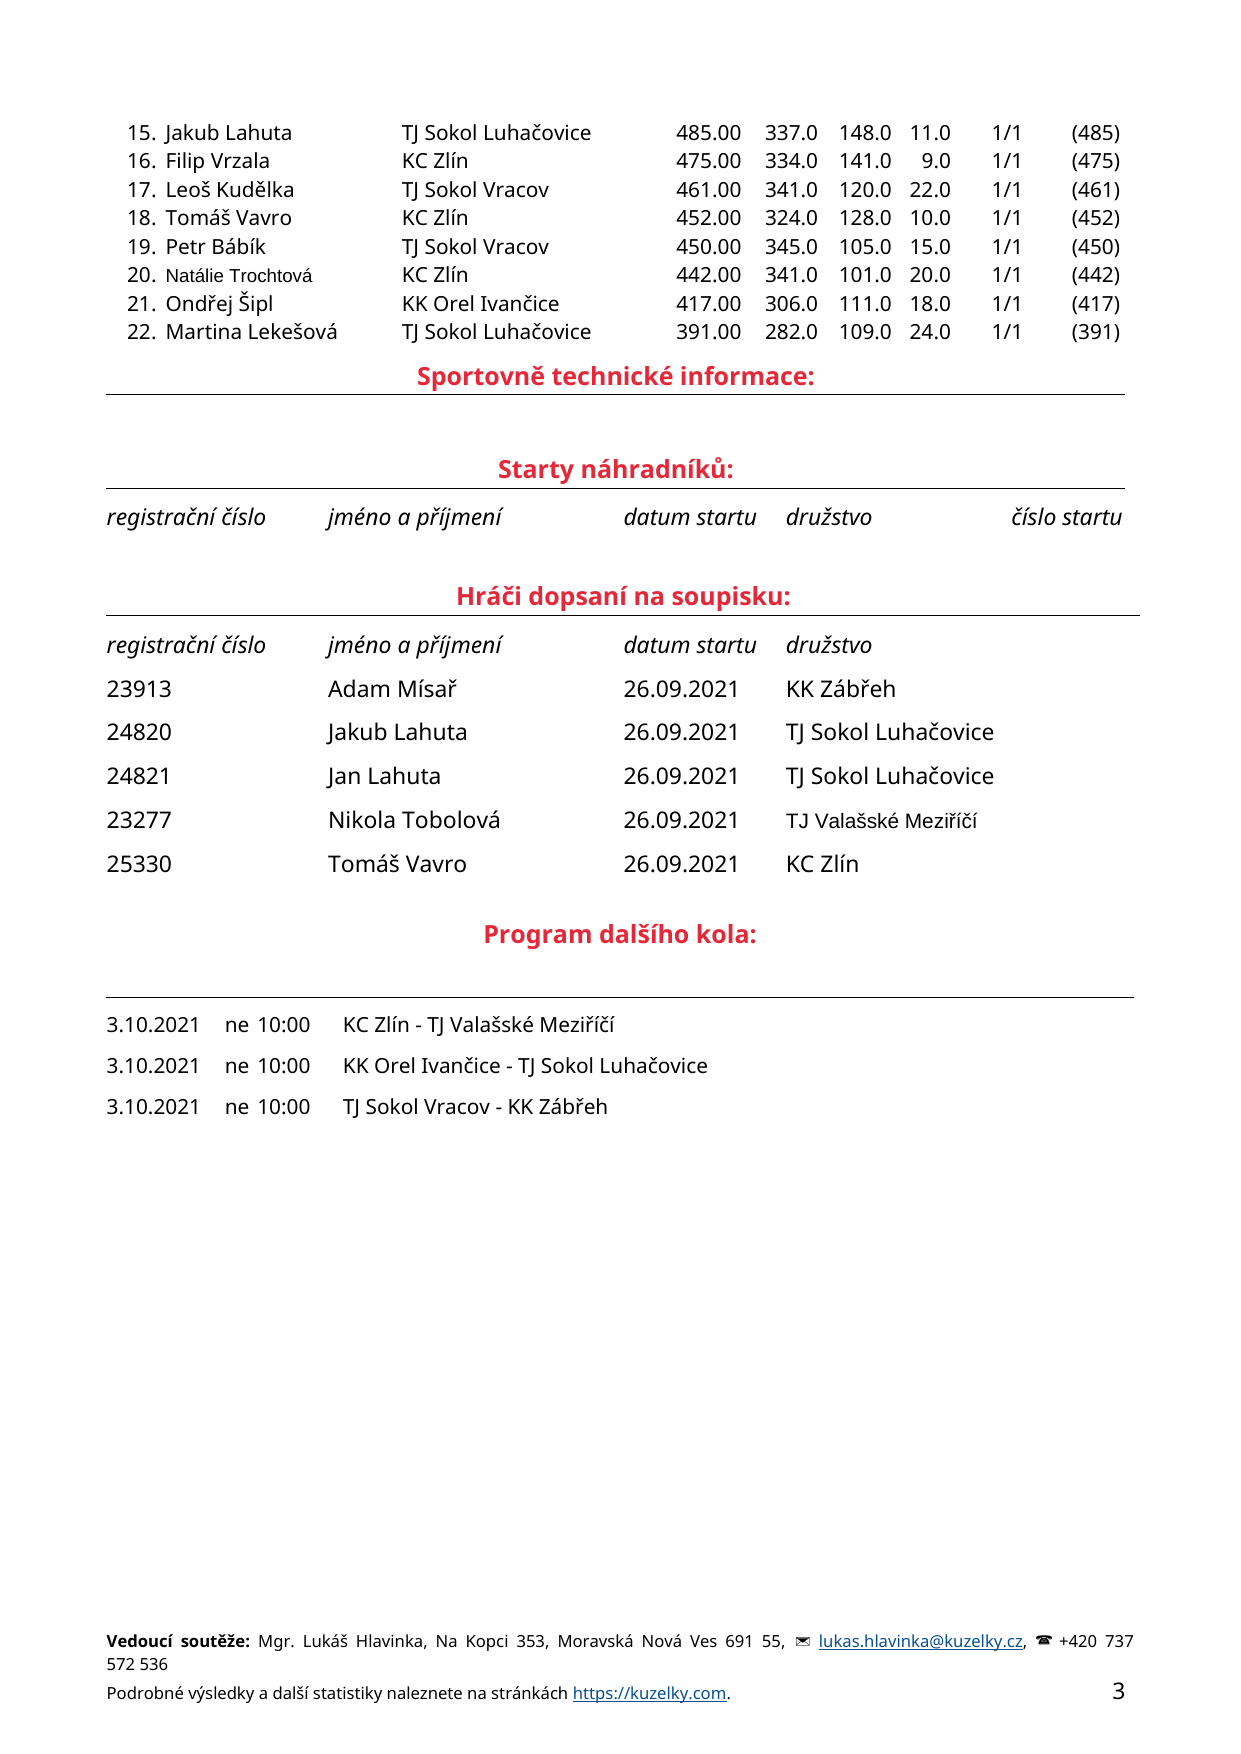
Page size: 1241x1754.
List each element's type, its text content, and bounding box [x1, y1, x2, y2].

text 24820 Jakub Lahuta 26.09.2021 TJ Sokol Luhačovice [106, 716, 1134, 747]
text 25330 Tomáš Vavro 26.09.2021 KC Zlín [106, 847, 1134, 879]
text 20. Natálie Trochtová KC Zlín 442.00 341.0 101.0 20.0 1/1 (442) [106, 260, 1134, 289]
text Program dalšího kola: [94, 917, 1145, 951]
text Hráči dopsaní na soupisku: [106, 545, 1140, 615]
text registrační číslo jméno a příjmení datum startu družstvo [106, 629, 1134, 660]
text 16. Filip Vrzala KC Zlín 475.00 334.0 141.0 9.0 1/1 (475) [106, 147, 1134, 175]
text 18. Tomáš Vavro KC Zlín 452.00 324.0 128.0 10.0 1/1 (452) [106, 203, 1134, 232]
text 3.10.2021 ne 10:00 KC Zlín - TJ Valašské Meziříčí [106, 1010, 1134, 1039]
text Starty náhradníků: [106, 452, 1125, 488]
text 19. Petr Bábík TJ Sokol Vracov 450.00 345.0 105.0 15.0 1/1 (450) [106, 232, 1134, 260]
text 23277 Nikola Tobolová 26.09.2021 TJ Valašské Meziříčí [106, 804, 1134, 835]
text 23913 Adam Mísař 26.09.2021 KK Zábřeh [106, 672, 1134, 704]
text Sportovně technické informace: [106, 358, 1125, 394]
text 24821 Jan Lahuta 26.09.2021 TJ Sokol Luhačovice [106, 760, 1134, 791]
text 21. Ondřej Šipl KK Orel Ivančice 417.00 306.0 111.0 18.0 1/1 (417) [106, 289, 1134, 317]
text 17. Leoš Kudělka TJ Sokol Vracov 461.00 341.0 120.0 22.0 1/1 (461) [106, 175, 1134, 203]
text 22. Martina Lekešová TJ Sokol Luhačovice 391.00 282.0 109.0 24.0 1/1 (391) [106, 317, 1134, 346]
text registrační číslo jméno a příjmení datum startu družstvo číslo startu [106, 501, 1134, 532]
text 3.10.2021 ne 10:00 TJ Sokol Vracov - KK Zábřeh [106, 1092, 1134, 1121]
text 15. Jakub Lahuta TJ Sokol Luhačovice 485.00 337.0 148.0 11.0 1/1 (485) [106, 118, 1134, 147]
text 3.10.2021 ne 10:00 KK Orel Ivančice - TJ Sokol Luhačovice [106, 1051, 1134, 1079]
